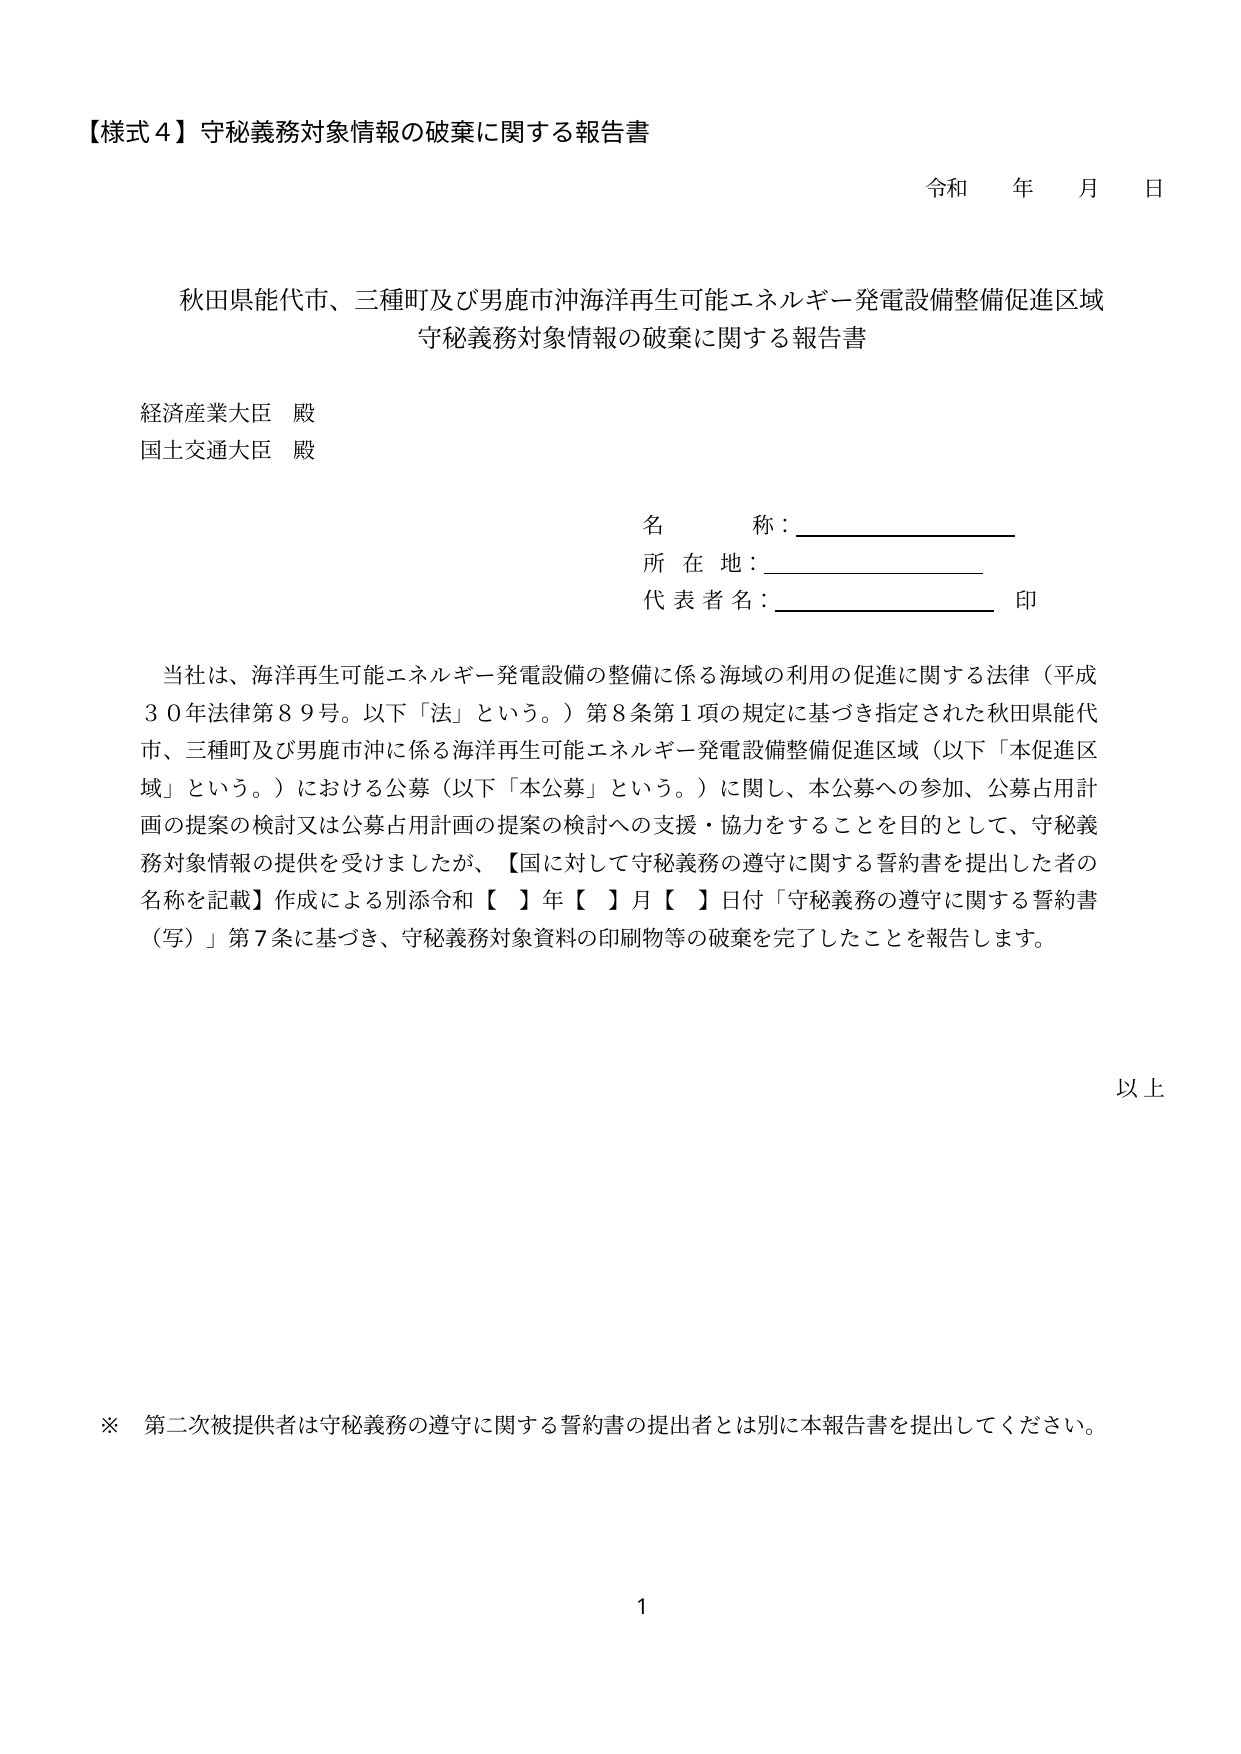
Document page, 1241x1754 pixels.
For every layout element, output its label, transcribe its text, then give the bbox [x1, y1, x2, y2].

text 所在地： [589, 543, 1165, 580]
subtitle 【様式４】守秘義務対象情報の破棄に関する報告書 [75, 112, 1165, 149]
text 以 上 [119, 1068, 1165, 1105]
text 代表者名： 印 [589, 580, 1165, 618]
text 経済産業大臣 殿 [119, 393, 1165, 430]
text 名 称： [96, 505, 1165, 543]
text 令和 年 月 日 [119, 168, 1165, 205]
text 国土交通大臣 殿 [119, 430, 1165, 468]
list 第二次被提供者は守秘義務の遵守に関する誓約書の提出者とは別に本報告書を提出してください。 [101, 1405, 1165, 1443]
text 秋田県能代市、三種町及び男鹿市沖海洋再生可能エネルギー発電設備整備促進区域 [119, 280, 1165, 318]
text 守秘義務対象情報の破棄に関する報告書 [119, 318, 1165, 355]
text 当社は、海洋再生可能エネルギー発電設備の整備に係る海域の利用の促進に関する法律（平成３０年法律第８９号。以下「法」という。）第８条第１項の規定に基づき指定された秋田県能代市、三種町及び男鹿市沖に係る海洋再生可能エネルギー発電設備整備促進区域（以下「本促進区域」という。）における公募（以下「本公募」という。）に関し、本公募への参加、公募占用計画の提案の検討又は公募占用計画の提案の検討への支援・協力をすることを目的として、守秘義務対象情報の提供を受けましたが、【国に対して守秘義務の遵守に関する誓約書を提出した者の名称を記載】作成による別添令和【 】年【 】月【 】日付「守秘義務の遵守に関する誓約書（写）」第7条に基づき、守秘義務対象資料の印刷物等の破棄を完了したことを報告します。 [141, 655, 1099, 955]
